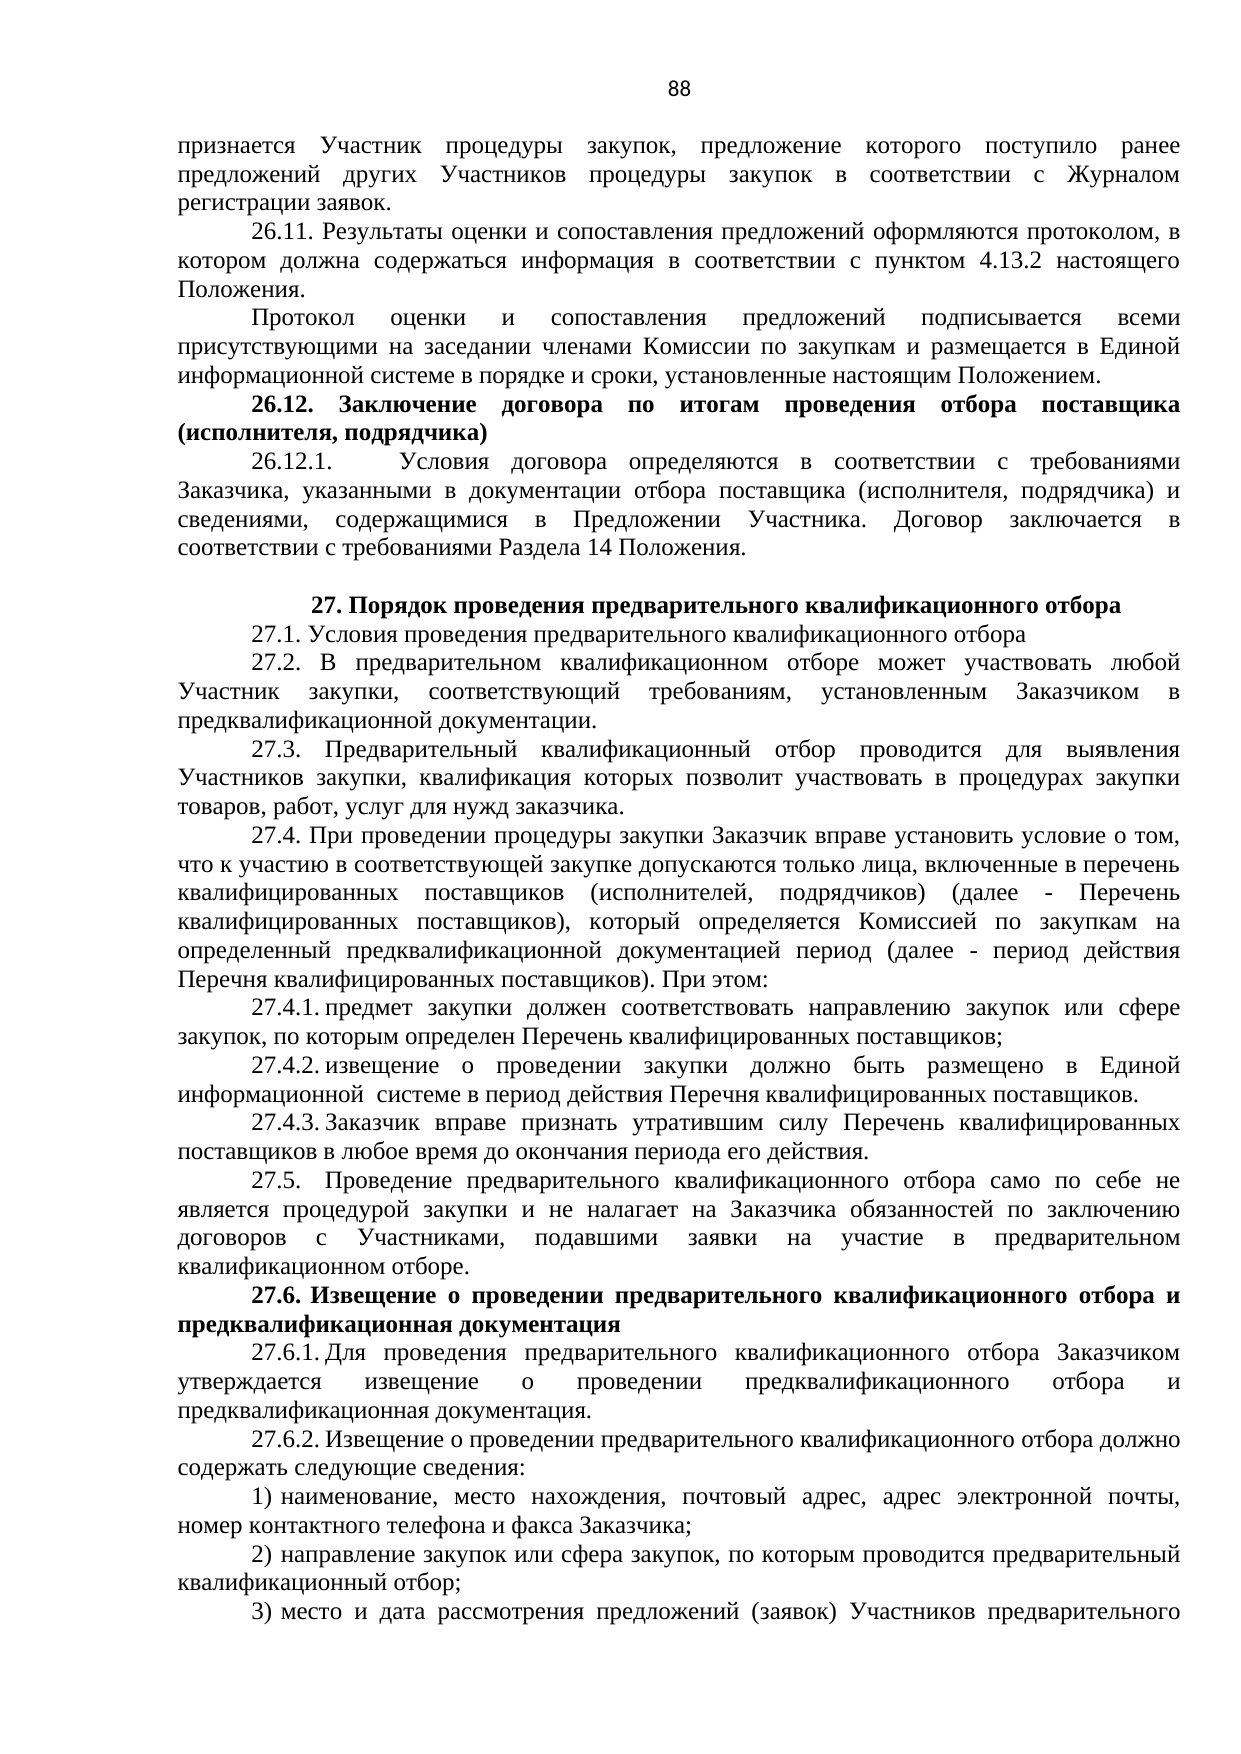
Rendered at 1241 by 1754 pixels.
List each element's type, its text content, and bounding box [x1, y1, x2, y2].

text 26.12.1. Условия договора определяются в соответствии с требованиями Заказчика, указанными в документации отбора поставщика (исполнителя, подрядчика) и сведениями, содержащимися в Предложении Участника. Договор заключается в соответствии с требованиями Раздела 14 Положения. [177, 446, 1181, 561]
list Извещение о проведении предварительного квалификационного отбора и предквалификационная документация [177, 1280, 1181, 1337]
text 27.1. Условия проведения предварительного квалификационного отбора [177, 619, 1181, 647]
list Проведение предварительного квалификационного отбора само по себе не является процедурой закупки и не налагает на Заказчика обязанностей по заключению договоров с Участниками, подавшими заявки на участие в предварительном квалификационном отборе. [177, 1165, 1181, 1280]
list направление закупок или сфера закупок, по которым проводится предварительный квалификационный отбор; [177, 1539, 1181, 1596]
list извещение о проведении закупки должно быть размещено в Единой информационной системе в период действия Перечня квалифицированных поставщиков. [177, 1050, 1181, 1107]
list Заказчик вправе признать утратившим силу Перечень квалифицированных поставщиков в любое время до окончания периода его действия. [177, 1107, 1181, 1165]
list Извещение о проведении предварительного квалификационного отбора должно содержать следующие сведения: [177, 1424, 1181, 1481]
text 27.4. При проведении процедуры закупки Заказчик вправе установить условие о том, что к участию в соответствующей закупке допускаются только лица, включенные в перечень квалифицированных поставщиков (исполнителей, подрядчиков) (далее - Перечень квалифицированных поставщиков), который определяется Комиссией по закупкам на определенный предквалификационной документацией период (далее - период действия Перечня квалифицированных поставщиков). При этом: [177, 820, 1181, 992]
text 26.12. Заключение договора по итогам проведения отбора поставщика (исполнителя, подрядчика) [177, 389, 1181, 446]
text 27.3. Предварительный квалификационный отбор проводится для выявления Участников закупки, квалификация которых позволит участвовать в процедурах закупки товаров, работ, услуг для нужд заказчика. [177, 734, 1181, 820]
text 27. Порядок проведения предварительного квалификационного отбора [177, 590, 1181, 619]
list наименование, место нахождения, почтовый адрес, адрес электронной почты, номер контактного телефона и факса Заказчика; [177, 1481, 1181, 1539]
list предмет закупки должен соответствовать направлению закупок или сфере закупок, по которым определен Перечень квалифицированных поставщиков; [177, 992, 1181, 1050]
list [177, 1596, 1181, 1625]
list Для проведения предварительного квалификационного отбора Заказчиком утверждается извещение о проведении предквалификационного отбора и предквалификационная документация. [177, 1337, 1181, 1424]
text 26.11. Результаты оценки и сопоставления предложений оформляются протоколом, в котором должна содержаться информация в соответствии с пунктом 4.13.2 настоящего Положения. [177, 216, 1181, 302]
text 27.2. В предварительном квалификационном отборе может участвовать любой Участник закупки, соответствующий требованиям, установленным Заказчиком в предквалификационной документации. [177, 647, 1181, 734]
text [177, 130, 1181, 216]
text Протокол оценки и сопоставления предложений подписывается всеми присутствующими на заседании членами Комиссии по закупкам и размещается в Единой информационной системе в порядке и сроки, установленные настоящим Положением. [177, 302, 1181, 389]
